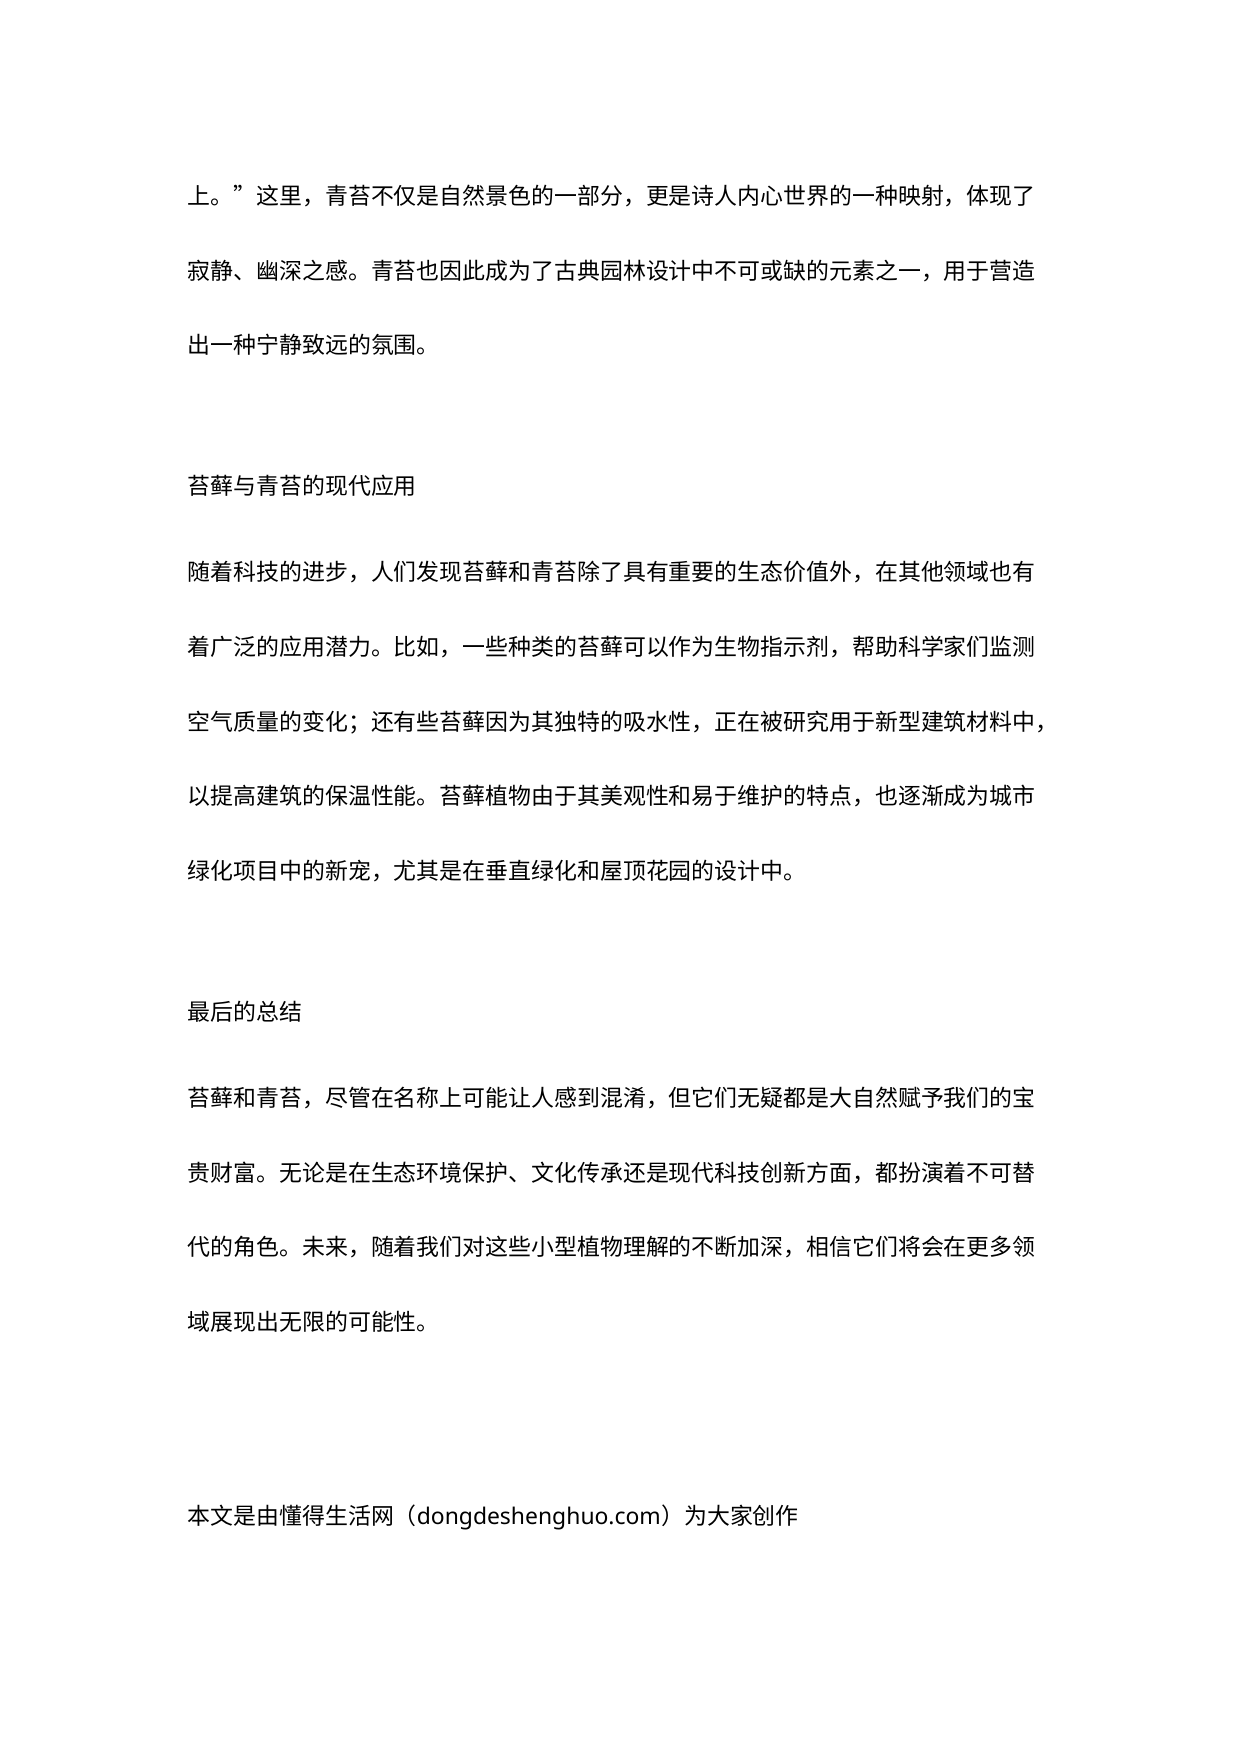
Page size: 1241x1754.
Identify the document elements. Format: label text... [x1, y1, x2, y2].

text 最后的总结 [187, 977, 1053, 1042]
text 随着科技的进步，人们发现苔藓和青苔除了具有重要的生态价值外，在其他领域也有着广泛的应用潜力。比如，一些种类的苔藓可以作为生物指示剂，帮助科学家们监测空气质量的变化；还有些苔藓因为其独特的吸水性，正在被研究用于新型建筑材料中，以提高建筑的保温性能。苔藓植物由于其美观性和易于维护的特点，也逐渐成为城市绿化项目中的新宠，尤其是在垂直绿化和屋顶花园的设计中。 [187, 538, 1053, 902]
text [187, 162, 1053, 376]
text 本文是由懂得生活网（dongdeshenghuo.com）为大家创作 [187, 1482, 1053, 1547]
text 苔藓和青苔，尽管在名称上可能让人感到混淆，但它们无疑都是大自然赋予我们的宝贵财富。无论是在生态环境保护、文化传承还是现代科技创新方面，都扮演着不可替代的角色。未来，随着我们对这些小型植物理解的不断加深，相信它们将会在更多领域展现出无限的可能性。 [187, 1064, 1053, 1353]
text 苔藓与青苔的现代应用 [187, 452, 1053, 517]
